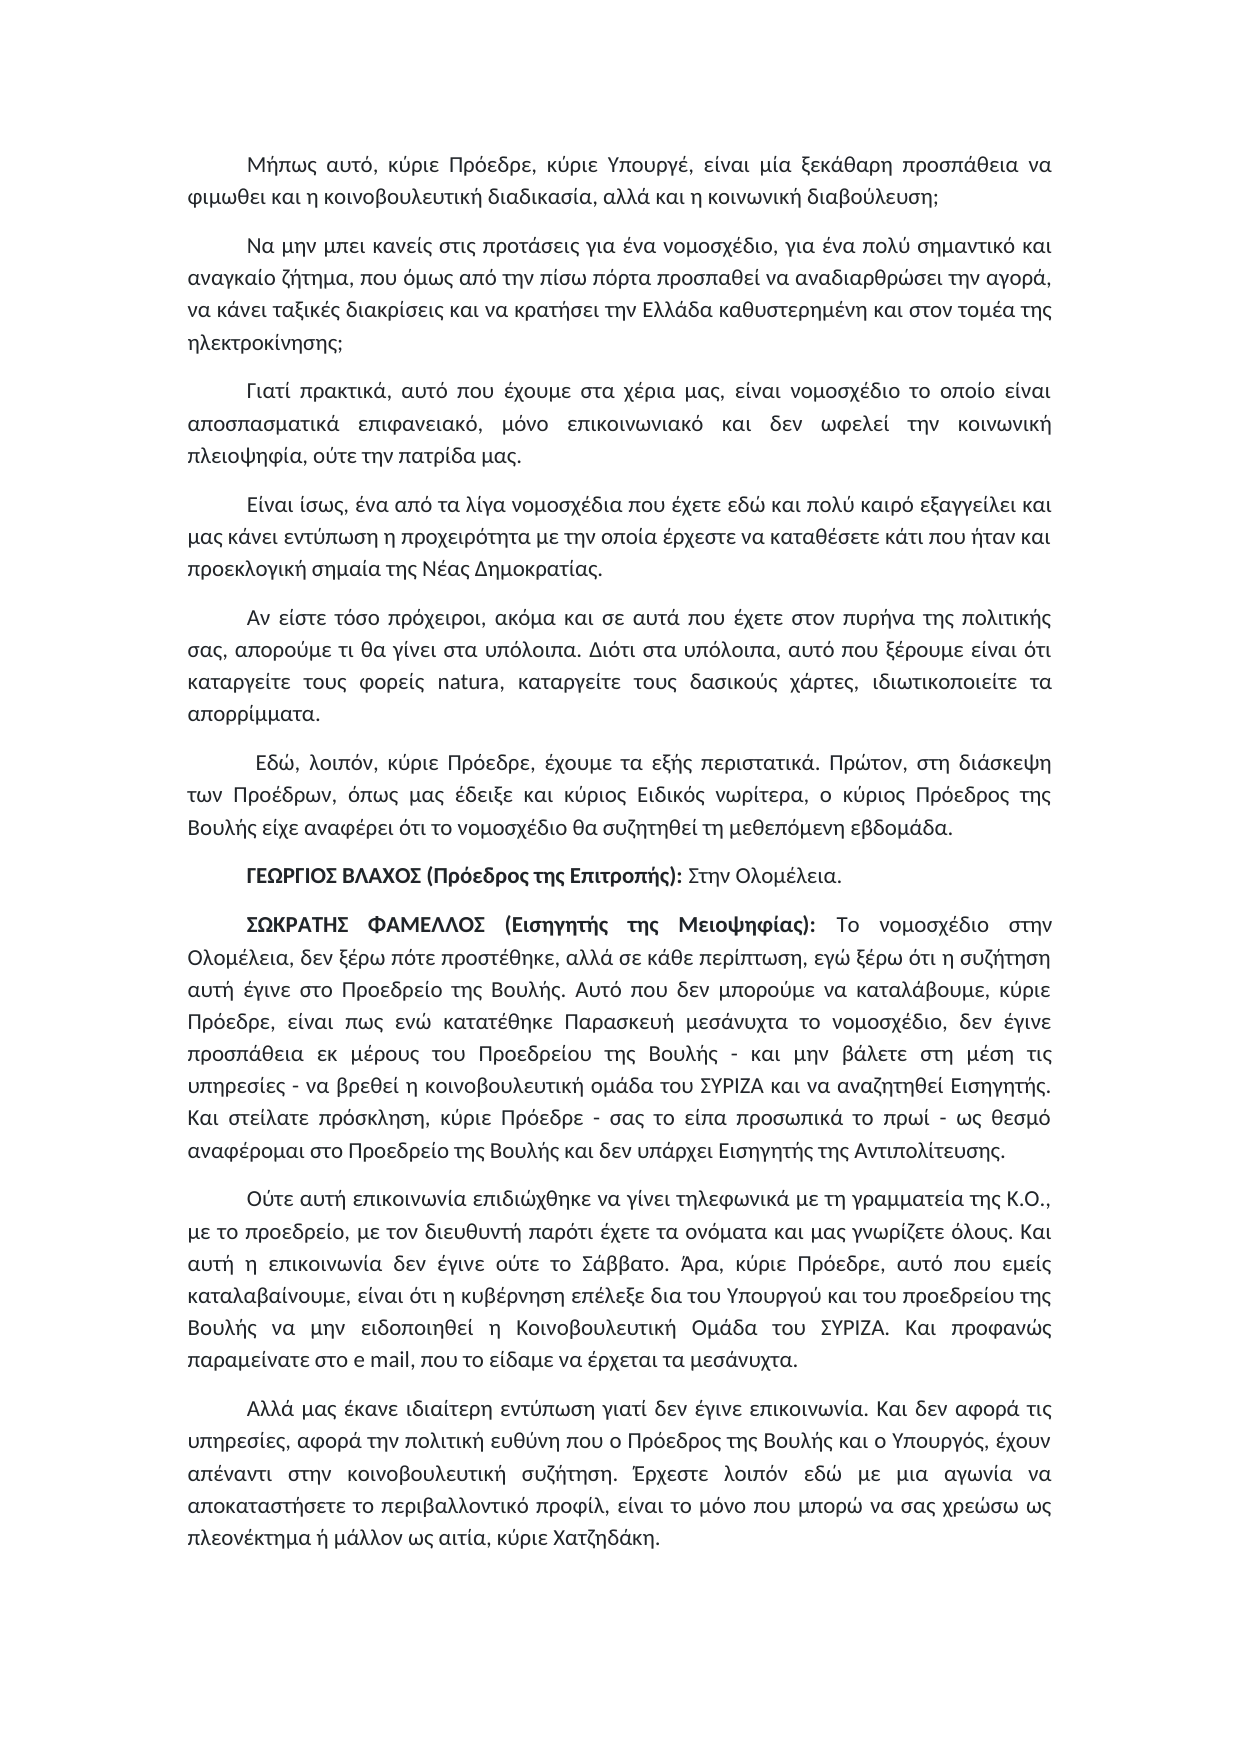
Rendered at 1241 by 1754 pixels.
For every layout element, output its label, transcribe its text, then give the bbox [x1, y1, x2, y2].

text Να μην μπει κανείς στις προτάσεις για ένα νομοσχέδιο, για ένα πολύ σημαντικό και αναγκαίο ζήτημα, που όμως από την πίσω πόρτα προσπαθεί να αναδιαρθρώσει την αγορά, να κάνει ταξικές διακρίσεις και να κρατήσει την Ελλάδα καθυστερημένη και στον τομέα της ηλεκτροκίνησης; [187, 231, 1053, 356]
text Αν είστε τόσο πρόχειροι, ακόμα και σε αυτά που έχετε στον πυρήνα της πολιτικής σας, απορούμε τι θα γίνει στα υπόλοιπα. Διότι στα υπόλοιπα, αυτό που ξέρουμε είναι ότι καταργείτε τους φορείς natura, καταργείτε τους δασικούς χάρτες, ιδιωτικοποιείτε τα απορρίμματα. [187, 603, 1053, 727]
text Είναι ίσως, ένα από τα λίγα νομοσχέδια που έχετε εδώ και πολύ καιρό εξαγγείλει και μας κάνει εντύπωση η προχειρότητα με την οποία έρχεστε να καταθέσετε κάτι που ήταν και προεκλογική σημαία της Νέας Δημοκρατίας. [187, 490, 1053, 582]
text Ούτε αυτή επικοινωνία επιδιώχθηκε να γίνει τηλεφωνικά με τη γραμματεία της Κ.Ο., με το προεδρείο, με τον διευθυντή παρότι έχετε τα ονόματα και μας γνωρίζετε όλους. Και αυτή η επικοινωνία δεν έγινε ούτε το Σάββατο. Άρα, κύριε Πρόεδρε, αυτό που εμείς καταλαβαίνουμε, είναι ότι η κυβέρνηση επέλεξε δια του Υπουργού και του προεδρείου της Βουλής να μην ειδοποιηθεί η Κοινοβουλευτική Ομάδα του ΣΥΡΙΖΑ. Και προφανώς παραμείνατε στο e mail, που το είδαμε να έρχεται τα μεσάνυχτα. [187, 1184, 1053, 1373]
text Μήπως αυτό, κύριε Πρόεδρε, κύριε Υπουργέ, είναι μία ξεκάθαρη προσπάθεια να φιμωθει και η κοινοβουλευτική διαδικασία, αλλά και η κοινωνική διαβούλευση; [187, 150, 1053, 210]
text ΣΩΚΡΑΤΗΣ ΦΑΜΕΛΛΟΣ (Εισηγητής της Μειοψηφίας): Το νομοσχέδιο στην Ολομέλεια, δεν ξέρω πότε προστέθηκε, αλλά σε κάθε περίπτωση, εγώ ξέρω ότι η συζήτηση αυτή έγινε στο Προεδρείο της Βουλής. Αυτό που δεν μπορούμε να καταλάβουμε, κύριε Πρόεδρε, είναι πως ενώ κατατέθηκε Παρασκευή μεσάνυχτα το νομοσχέδιο, δεν έγινε προσπάθεια εκ μέρους του Προεδρείου της Βουλής - και μην βάλετε στη μέση τις υπηρεσίες - να βρεθεί η κοινοβουλευτική ομάδα του ΣΥΡΙΖΑ και να αναζητηθεί Εισηγητής. Και στείλατε πρόσκληση, κύριε Πρόεδρε - σας το είπα προσωπικά το πρωί - ως θεσμό αναφέρομαι στο Προεδρείο της Βουλής και δεν υπάρχει Εισηγητής της Αντιπολίτευσης. [187, 910, 1053, 1164]
text Εδώ, λοιπόν, κύριε Πρόεδρε, έχουμε τα εξής περιστατικά. Πρώτον, στη διάσκεψη των Προέδρων, όπως μας έδειξε και κύριος Ειδικός νωρίτερα, ο κύριος Πρόεδρος της Βουλής είχε αναφέρει ότι το νομοσχέδιο θα συζητηθεί τη μεθεπόμενη εβδομάδα. [187, 748, 1053, 841]
text Γιατί πρακτικά, αυτό που έχουμε στα χέρια μας, είναι νομοσχέδιο το οποίο είναι αποσπασματικά επιφανειακό, μόνο επικοινωνιακό και δεν ωφελεί την κοινωνική πλειοψηφία, ούτε την πατρίδα μας. [187, 376, 1053, 469]
text Αλλά μας έκανε ιδιαίτερη εντύπωση γιατί δεν έγινε επικοινωνία. Και δεν αφορά τις υπηρεσίες, αφορά την πολιτική ευθύνη που ο Πρόεδρος της Βουλής και ο Υπουργός, έχουν απέναντι στην κοινοβουλευτική συζήτηση. Έρχεστε λοιπόν εδώ με μια αγωνία να αποκαταστήσετε το περιβαλλοντικό προφίλ, είναι το μόνο που μπορώ να σας χρεώσω ως πλεονέκτημα ή μάλλον ως αιτία, κύριε Χατζηδάκη. [187, 1394, 1053, 1551]
text ΓΕΩΡΓΙΟΣ ΒΛΑΧΟΣ (Πρόεδρος της Επιτροπής): Στην Ολομέλεια. [187, 862, 1053, 889]
